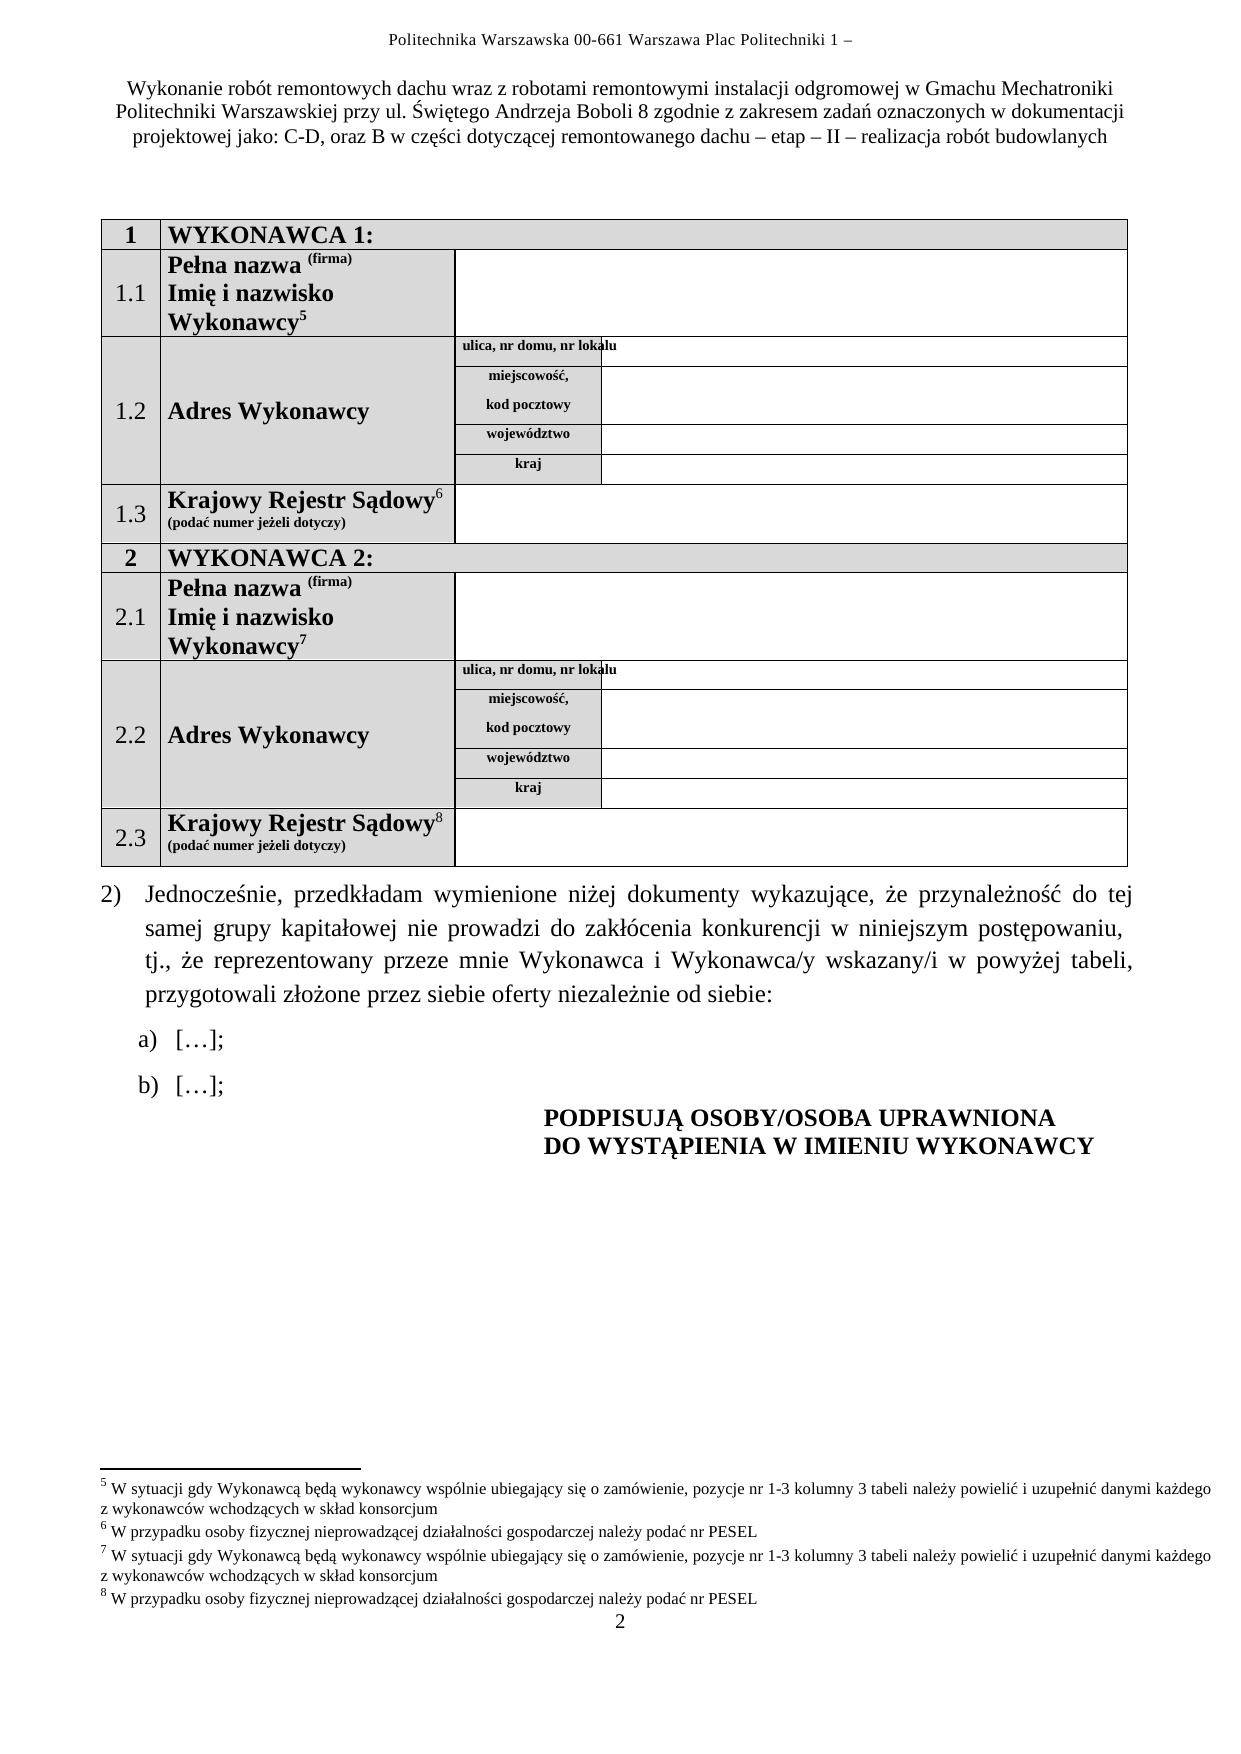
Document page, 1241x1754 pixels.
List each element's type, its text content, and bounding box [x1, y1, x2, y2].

list Jednocześnie, przedkładam wymienione niżej dokumenty wykazujące, że przynależność do tej samej grupy kapitałowej nie prowadzi do zakłócenia konkurencji w niniejszym postępowaniu, tj., że reprezentowany przeze mnie Wykonawca i Wykonawca/y wskazany/i w powyżej tabeli, przygotowali złożone przez siebie oferty niezależnie od siebie: [100, 879, 1134, 1007]
table_cell Krajowy Rejestr Sądowy (podać numer jeżeli dotyczy) [161, 809, 454, 866]
table_cell [602, 749, 1127, 778]
table_cell miejscowość, kod pocztowy [456, 367, 601, 424]
table_cell 1.3 [102, 485, 160, 542]
text PODPISUJĄ OSOBY/OSOBA UPRAWNIONA [470, 1103, 1140, 1131]
table_cell [602, 367, 1127, 424]
list […]; [138, 1024, 1134, 1053]
table_header 1 [102, 220, 160, 249]
text DO WYSTĄPIENIA W IMIENIU WYKONAWCY [470, 1131, 1140, 1160]
table_cell ulica, nr domu, nr lokalu [456, 661, 601, 689]
table_cell województwo [456, 425, 601, 454]
table_cell [602, 337, 1127, 366]
table_cell [602, 779, 1127, 807]
table_cell województwo [456, 749, 601, 778]
table_cell [602, 425, 1127, 454]
table_cell Adres Wykonawcy [161, 661, 454, 807]
table_cell [456, 485, 1127, 542]
table_cell [602, 573, 1127, 659]
table_cell ulica, nr domu, nr lokalu [456, 337, 601, 366]
table_cell [602, 661, 1127, 689]
table_cell kraj [456, 779, 601, 807]
table_cell miejscowość, kod pocztowy [456, 690, 601, 748]
table_cell Adres Wykonawcy [161, 337, 454, 484]
table_cell 2 [102, 544, 160, 572]
table_cell [602, 250, 1127, 336]
table_cell [602, 690, 1127, 748]
table_cell [602, 455, 1127, 484]
table_cell [456, 250, 602, 336]
table_cell kraj [456, 455, 601, 484]
table_cell 1.2 [102, 337, 160, 484]
table_cell Pełna nazwa (firma) Imię i nazwisko Wykonawcy [161, 250, 454, 336]
list […]; [138, 1070, 1134, 1098]
table_cell 1.1 [102, 250, 160, 336]
table_cell [456, 573, 602, 659]
table_cell 2.2 [102, 661, 160, 807]
table_cell 2.3 [102, 809, 160, 866]
table_cell WYKONAWCA 2: [161, 544, 1127, 572]
table_cell 2.1 [102, 573, 160, 659]
table_cell [456, 809, 1127, 866]
table_cell Pełna nazwa (firma) Imię i nazwisko Wykonawcy [161, 573, 454, 659]
table_cell Krajowy Rejestr Sądowy (podać numer jeżeli dotyczy) [161, 485, 454, 542]
table_header WYKONAWCA 1: [161, 220, 1127, 249]
